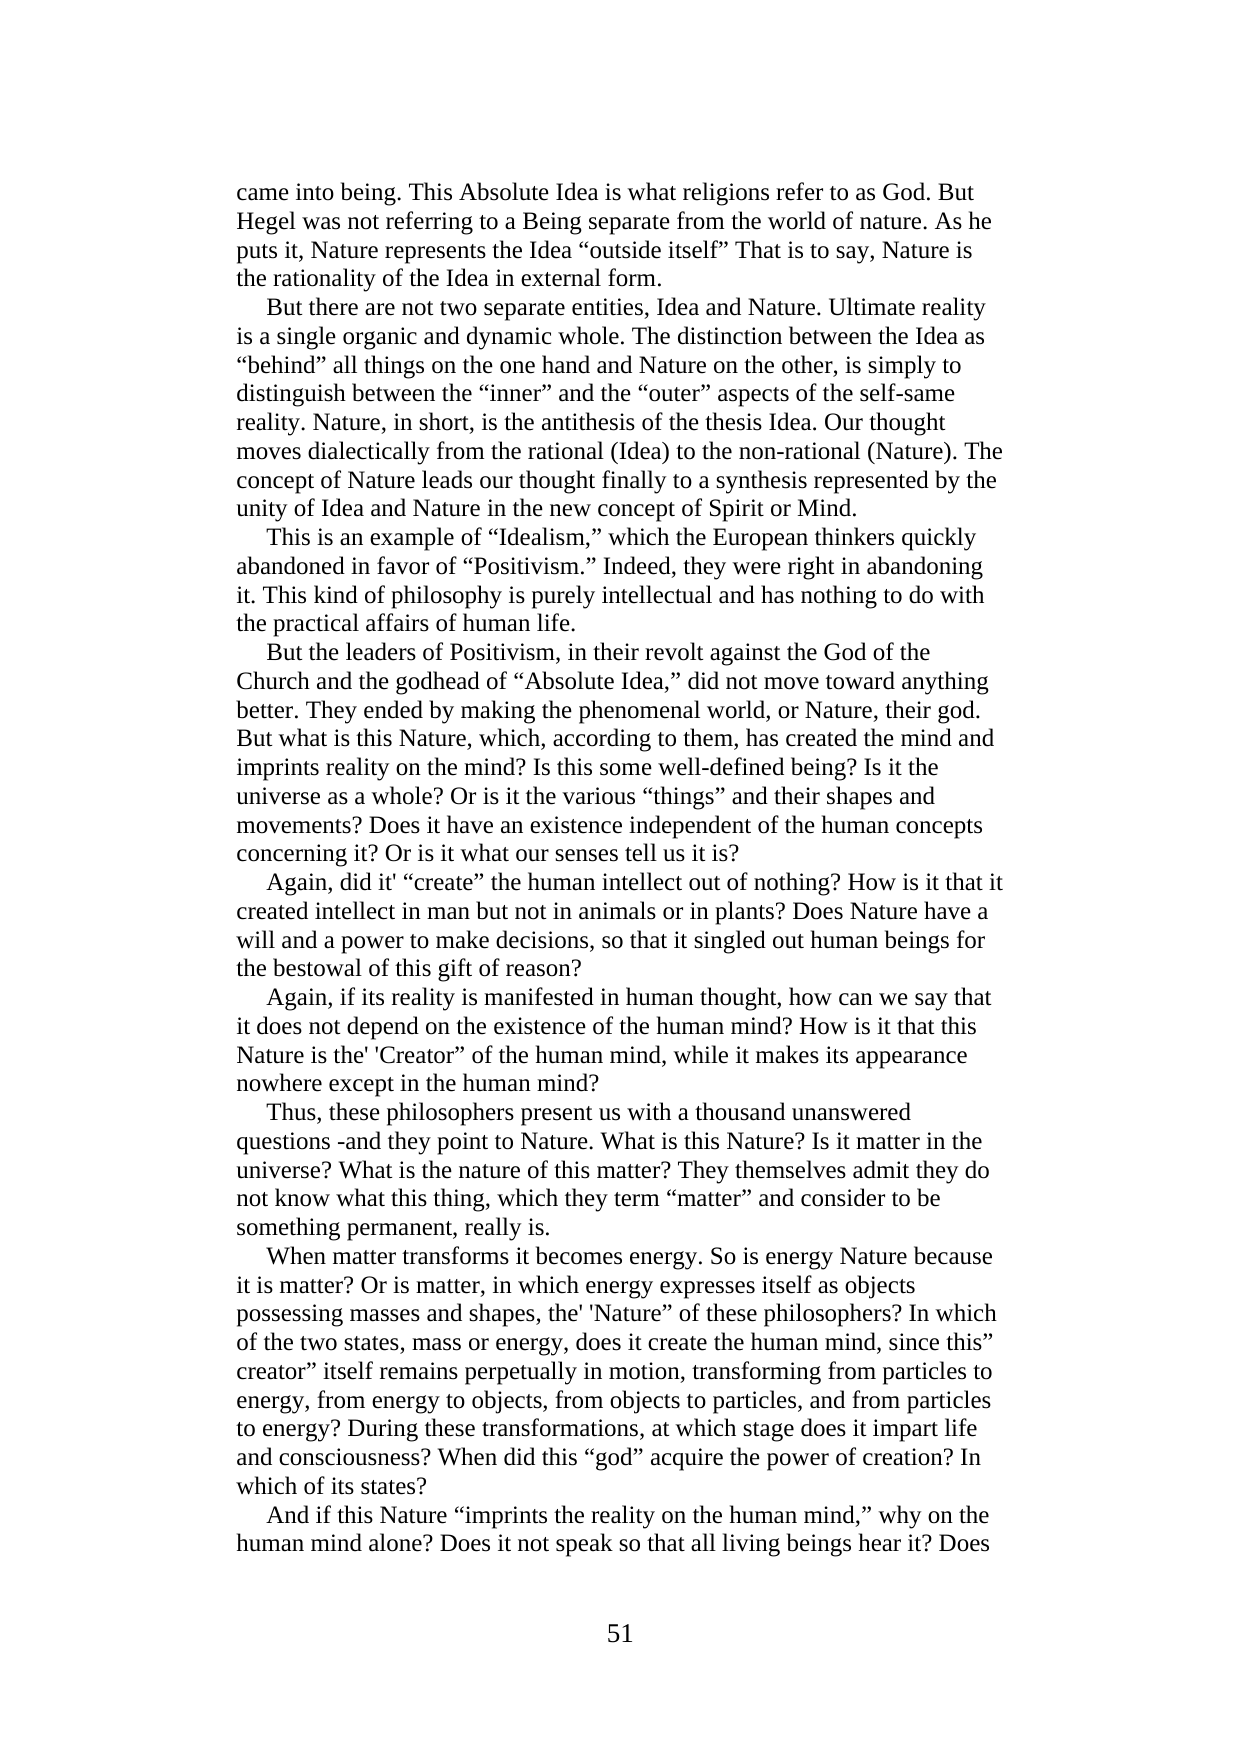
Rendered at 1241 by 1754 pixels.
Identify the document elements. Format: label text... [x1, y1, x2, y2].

text Thus, these philosophers present us with a thousand unanswered questions -and they point to Nature. What is this Nature? Is it matter in the universe? What is the nature of this matter? They themselves admit they do not know what this thing, which they term “matter” and consider to be something permanent, really is. [236, 1097, 1004, 1241]
text But the leaders of Positivism, in their revolt against the God of the Church and the godhead of “Absolute Idea,” did not move toward anything better. They ended by making the phenomenal world, or Nature, their god. But what is this Nature, which, according to them, has created the mind and imprints reality on the mind? Is this some well-defined being? Is it the universe as a whole? Or is it the various “things” and their shapes and movements? Does it have an existence independent of the human concepts concerning it? Or is it what our senses tell us it is? [236, 637, 1004, 867]
text Again, did it' “create” the human intellect out of nothing? How is it that it created intellect in man but not in animals or in plants? Does Nature have a will and a power to make decisions, so that it singled out human beings for the bestowal of this gift of reason? [236, 867, 1004, 982]
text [236, 177, 1004, 292]
text This is an example of “Idealism,” which the European thinkers quickly abandoned in favor of “Positivism.” Indeed, they were right in abandoning it. This kind of philosophy is purely intellectual and has nothing to do with the practical affairs of human life. [236, 522, 1004, 637]
text When matter transforms it becomes energy. So is energy Nature because it is matter? Or is matter, in which energy expresses itself as objects possessing masses and shapes, the' 'Nature” of these philosophers? In which of the two states, mass or energy, does it create the human mind, since this” creator” itself remains perpetually in motion, transforming from particles to energy, from energy to objects, from objects to particles, and from particles to energy? During these transformations, at which stage does it impart life and consciousness? When did this “god” acquire the power of creation? In which of its states? [236, 1241, 1004, 1500]
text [236, 1500, 1004, 1557]
text But there are not two separate entities, Idea and Nature. Ultimate reality is a single organic and dynamic whole. The distinction between the Idea as “behind” all things on the one hand and Nature on the other, is simply to distinguish between the “inner” and the “outer” aspects of the self-same reality. Nature, in short, is the antithesis of the thesis Idea. Our thought moves dialectically from the rational (Idea) to the non-rational (Nature). The concept of Nature leads our thought finally to a synthesis represented by the unity of Idea and Nature in the new concept of Spirit or Mind. [236, 292, 1004, 522]
text Again, if its reality is manifested in human thought, how can we say that it does not depend on the existence of the human mind? How is it that this Nature is the' 'Creator” of the human mind, while it makes its appearance nowhere except in the human mind? [236, 982, 1004, 1097]
